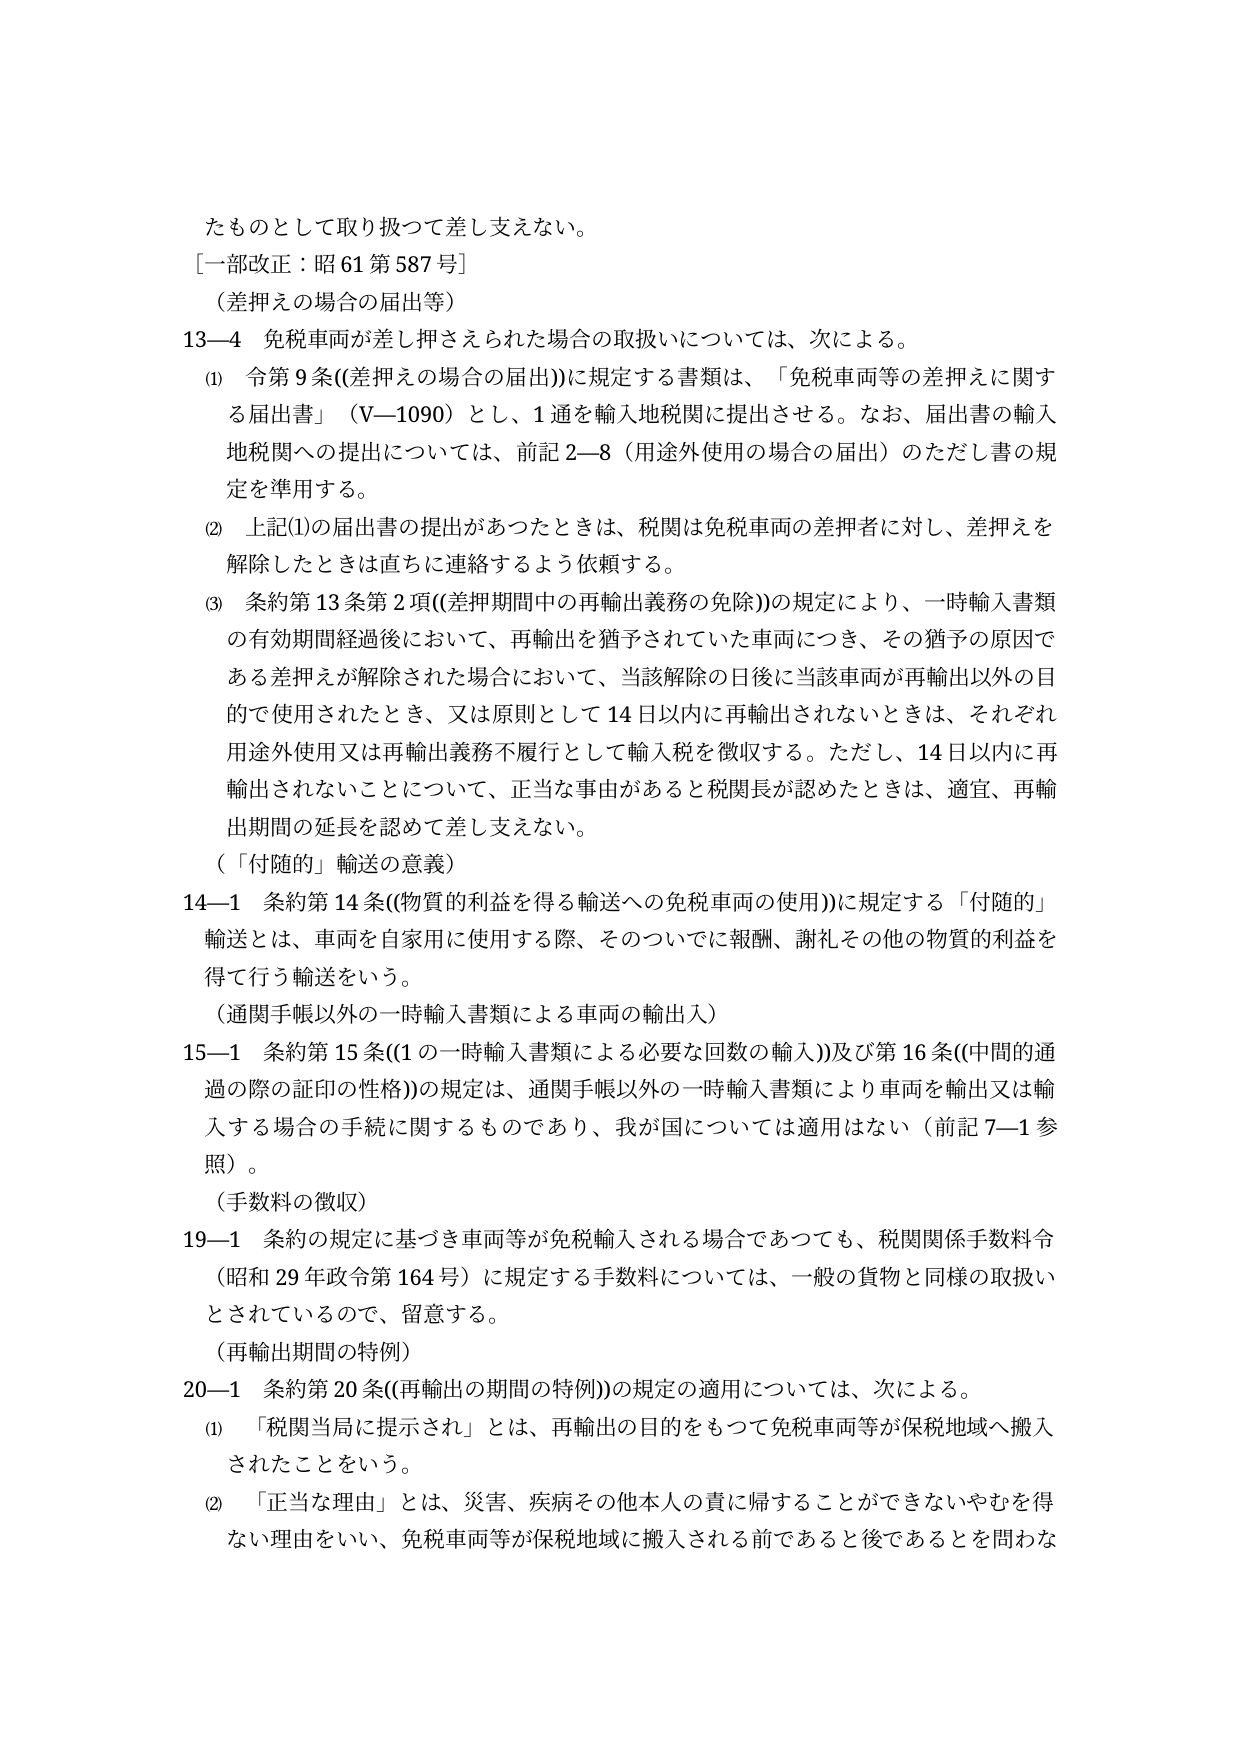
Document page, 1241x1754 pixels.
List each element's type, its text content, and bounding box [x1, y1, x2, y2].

text ［一部改正：昭61第587号］ [183, 244, 1058, 282]
text （手数料の徴収） [204, 1182, 1058, 1219]
text 15―1 条約第15条((1の一時輸入書類による必要な回数の輸入))及び第16条((中間的通過の際の証印の性格))の規定は、通関手帳以外の一時輸入書類により車両を輸出又は輸入する場合の手続に関するものであり、我が国については適用はない（前記7―1参照）。 [183, 1032, 1058, 1182]
text ⑵ 上記⑴の届出書の提出があつたときは、税関は免税車両の差押者に対し、差押えを解除したときは直ちに連絡するよう依頼する。 [204, 507, 1058, 582]
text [204, 207, 1058, 244]
text （再輸出期間の特例） [204, 1332, 1058, 1369]
text 19―1 条約の規定に基づき車両等が免税輸入される場合であつても、税関関係手数料令（昭和29年政令第164号）に規定する手数料については、一般の貨物と同様の取扱いとされているので、留意する。 [183, 1219, 1058, 1332]
text （「付随的」輸送の意義） [204, 844, 1058, 882]
text 20―1 条約第20条((再輸出の期間の特例))の規定の適用については、次による。 [183, 1369, 1058, 1407]
text 13―4 免税車両が差し押さえられた場合の取扱いについては、次による。 [183, 319, 1058, 357]
text （通関手帳以外の一時輸入書類による車両の輸出入） [204, 994, 1058, 1032]
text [204, 1482, 1058, 1557]
text （差押えの場合の届出等） [204, 282, 1058, 319]
text ⑴ 「税関当局に提示され」とは、再輸出の目的をもつて免税車両等が保税地域へ搬入されたことをいう。 [204, 1407, 1058, 1482]
text 14―1 条約第14条((物質的利益を得る輸送への免税車両の使用))に規定する「付随的」輸送とは、車両を自家用に使用する際、そのついでに報酬、謝礼その他の物質的利益を得て行う輸送をいう。 [183, 882, 1058, 994]
text ⑶ 条約第13条第2項((差押期間中の再輸出義務の免除))の規定により、一時輸入書類の有効期間経過後において、再輸出を猶予されていた車両につき、その猶予の原因である差押えが解除された場合において、当該解除の日後に当該車両が再輸出以外の目的で使用されたとき、又は原則として14日以内に再輸出されないときは、それぞれ用途外使用又は再輸出義務不履行として輸入税を徴収する。ただし、14日以内に再輸出されないことについて、正当な事由があると税関長が認めたときは、適宜、再輸出期間の延長を認めて差し支えない。 [204, 582, 1058, 844]
text ⑴ 令第9条((差押えの場合の届出))に規定する書類は、「免税車両等の差押えに関する届出書」（V―1090）とし、1通を輸入地税関に提出させる。なお、届出書の輸入地税関への提出については、前記2―8（用途外使用の場合の届出）のただし書の規定を準用する。 [204, 357, 1058, 507]
